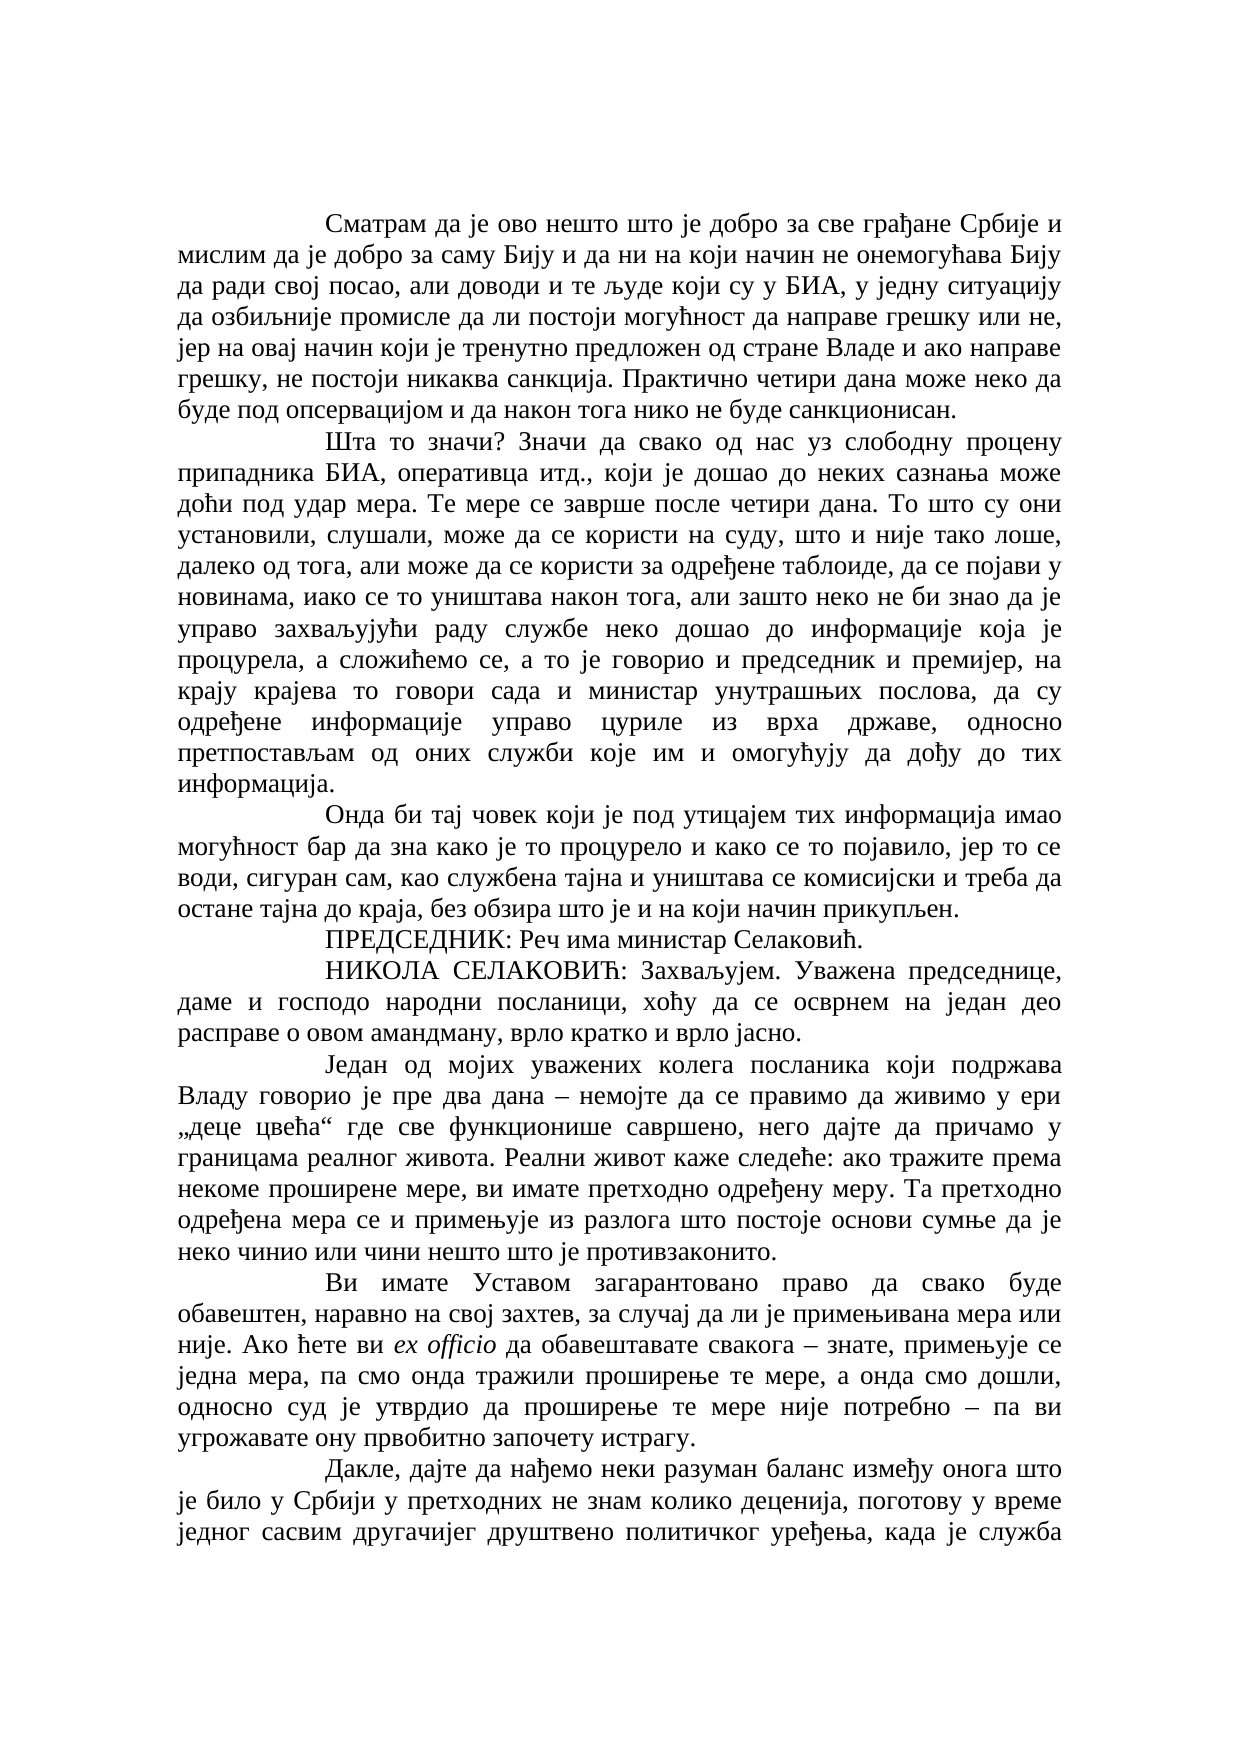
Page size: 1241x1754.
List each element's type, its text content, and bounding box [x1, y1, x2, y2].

text Ви имате Уставом загарантовано право да свако буде обавештен, наравно на свој захтев, за случај да ли је примењивана мера или није. Ако ћете ви ex officio да обавештавате свакога – знате, примењује се једна мера, па смо онда тражили проширење те мере, а онда смо дошли, односно суд је утврдио да проширење те мере није потребно – па ви угрожавате ону првобитно започету истрагу. [177, 1266, 1063, 1453]
text Један од мојих уважених колега посланика који подржава Владу говорио је пре два дана – немојте да се правимо да живимо у ери „деце цвећа“ где све функционише савршено, него дајте да причамо у границама реалног живота. Реални живот каже следеће: ако тражите према некоме проширене мере, ви имате претходно одређену меру. Та претходно одређена мера се и примењује из разлога што постоје основи сумње да је неко чинио или чини нешто што је противзаконито. [177, 1048, 1063, 1266]
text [177, 1453, 1063, 1546]
text Онда би тај човек који је под утицајем тих информација имао могућност бар да зна како је то процурело и како се то појавило, јер то се води, сигуран сам, као службена тајна и уништава се комисијски и треба да остане тајна до краја, без обзира што је и на који начин прикупљен. [177, 798, 1063, 923]
text ПРЕДСЕДНИК: Реч има министар Селаковић. [177, 923, 1063, 954]
text Сматрам да је ово нешто што је добро за све грађане Србије и мислим да је добро за саму Бију и да ни на који начин не онемогућава Бију да ради свој посао, али доводи и те људе који су у БИА, у једну ситуацију да озбиљније промисле да ли постоји могућност да направе грешку или не, јер на овај начин који је тренутно предложен од стране Владе и ако направе грешку, не постоји никаква санкција. Практично четири дана може неко да буде под опсервацијом и да након тога нико не буде санкционисан. [177, 207, 1063, 425]
text Шта то значи? Значи да свако од нас уз слободну процену припадника БИА, оперативца итд., који је дошао до неких сазнања може доћи под удар мера. Те мере се заврше после четири дана. То што су они установили, слушали, може да се користи на суду, што и није тако лоше, далеко од тога, али може да се користи за одређене таблоиде, да се појави у новинама, иако се то уништава након тога, али зашто неко не би знао да је управо захваљујући раду службе неко дошао до информације која је процурела, а сложићемо се, а то је говорио и председник и премијер, на крају крајева то говори сада и министар унутрашњих послова, да су одређене информације управо цуриле из врха државе, односно претпостављам од оних служби које им и омогућују да дођу до тих информација. [177, 425, 1063, 798]
text НИКОЛА СЕЛАКОВИЋ: Захваљујем. Уважена председнице, даме и господо народни посланици, хоћу да се осврнем на један део расправе о овом амандману, врло кратко и врло јасно. [177, 954, 1063, 1048]
